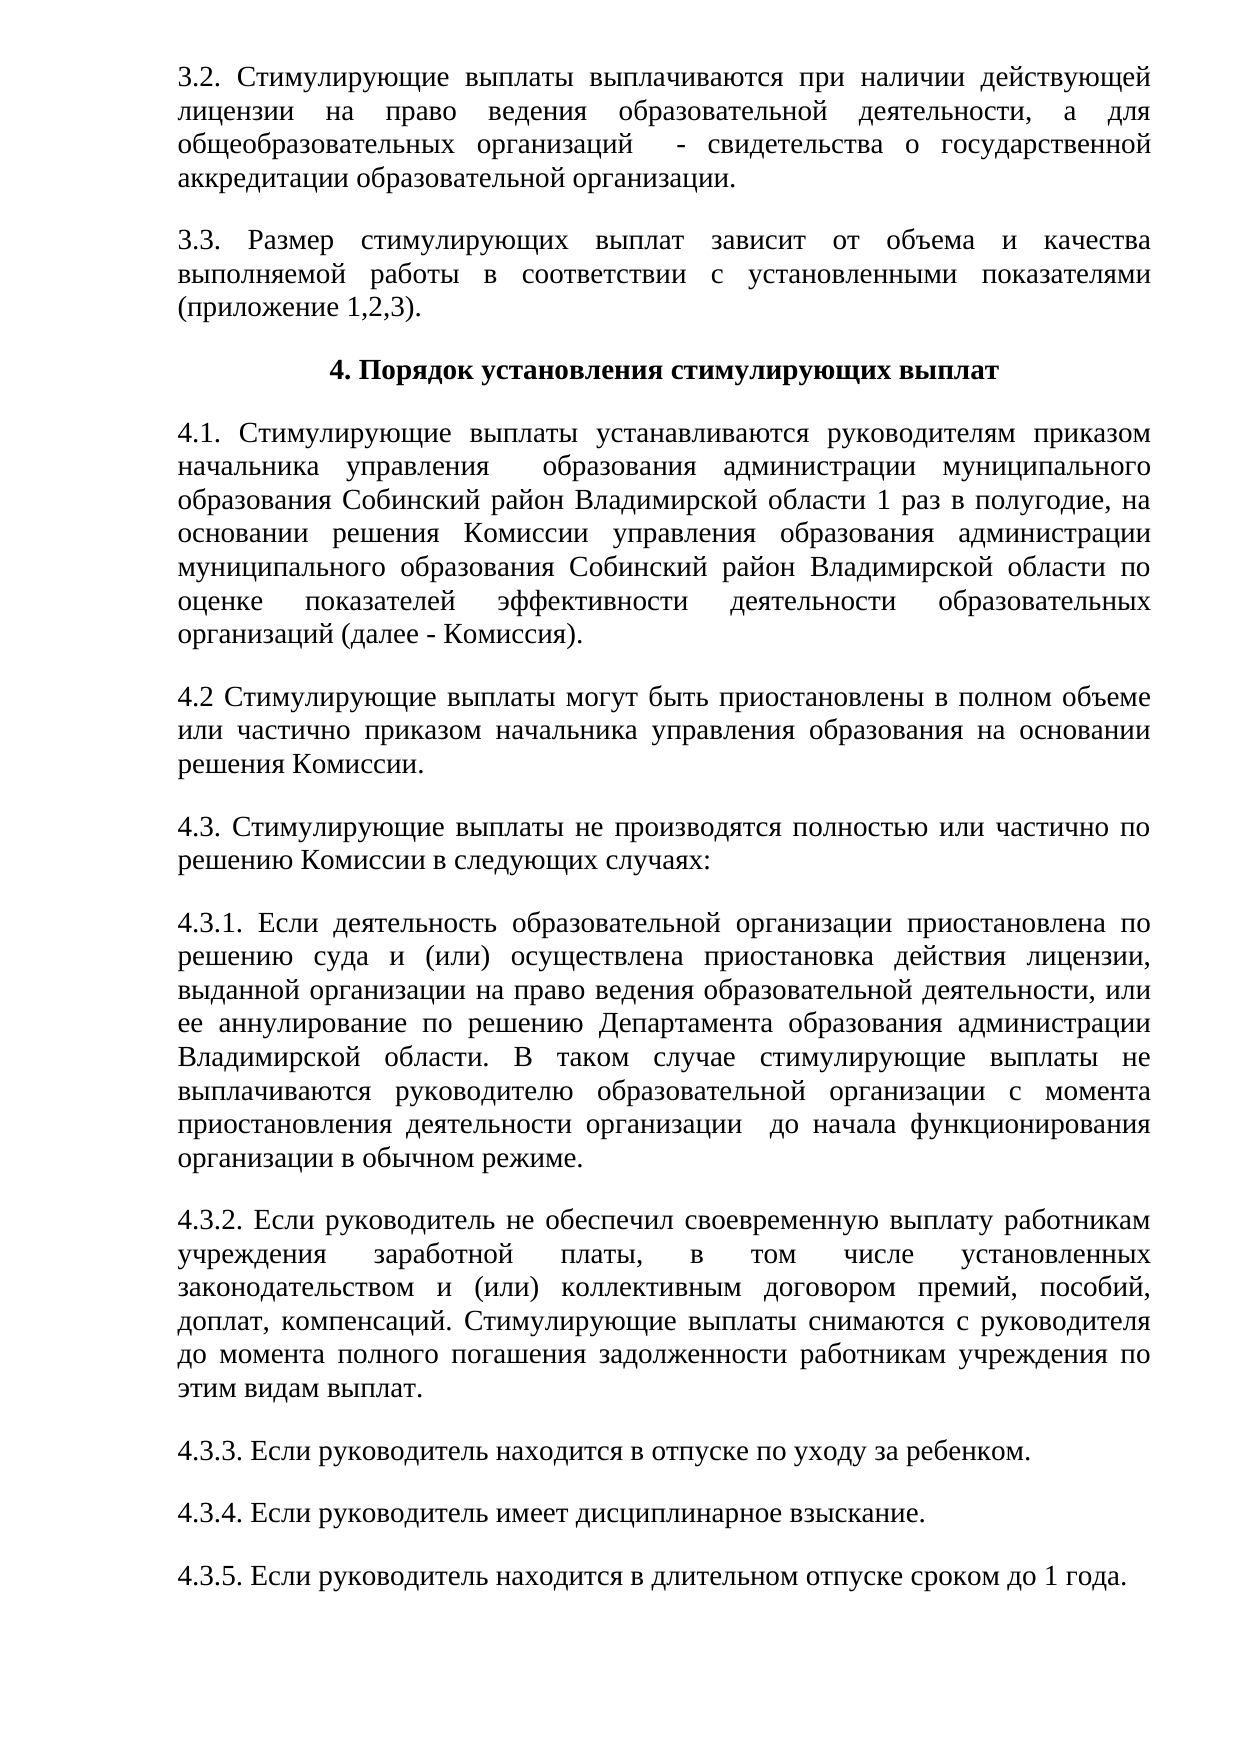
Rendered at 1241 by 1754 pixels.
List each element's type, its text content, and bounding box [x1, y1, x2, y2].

text 4.2 Стимулирующие выплаты могут быть приостановлены в полном объеме или частично приказом начальника управления образования на основании решения Комиссии. [177, 679, 1152, 779]
text 4. Порядок установления стимулирующих выплат [177, 352, 1152, 386]
text 4.3.3. Если руководитель находится в отпуске по уходу за ребенком. [177, 1433, 1152, 1466]
text 4.3.1. Если деятельность образовательной организации приостановлена по решению суда и (или) осуществлена приостановка действия лицензии, выданной организации на право ведения образовательной деятельности, или ее аннулирование по решению Департамента образования администрации Владимирской области. В таком случае стимулирующие выплаты не выплачиваются руководителю образовательной организации с момента приостановления деятельности организации до начала функционирования организации в обычном режиме. [177, 905, 1152, 1173]
text 3.2. Стимулирующие выплаты выплачиваются при наличии действующей лицензии на право ведения образовательной деятельности, а для общеобразовательных организаций - свидетельства о государственной аккредитации образовательной организации. [177, 59, 1152, 193]
text 4.1. Стимулирующие выплаты устанавливаются руководителям приказом начальника управления образования администрации муниципального образования Собинский район Владимирской области 1 раз в полугодие, на основании решения Комиссии управления образования администрации муниципального образования Собинский район Владимирской области по оценке показателей эффективности деятельности образовательных организаций (далее - Комиссия). [177, 415, 1152, 650]
text 4.3. Стимулирующие выплаты не производятся полностью или частично по решению Комиссии в следующих случаях: [177, 809, 1152, 876]
text 3.3. Размер стимулирующих выплат зависит от объема и качества выполняемой работы в соответствии с установленными показателями (приложение 1,2,3). [177, 222, 1152, 323]
text 4.3.2. Если руководитель не обеспечил своевременную выплату работникам учреждения заработной платы, в том числе установленных законодательством и (или) коллективным договором премий, пособий, доплат, компенсаций. Стимулирующие выплаты снимаются с руководителя до момента полного погашения задолженности работникам учреждения по этим видам выплат. [177, 1202, 1152, 1404]
text 4.3.4. Если руководитель имеет дисциплинарное взыскание. [177, 1496, 1152, 1529]
text 4.3.5. Если руководитель находится в длительном отпуске сроком до 1 года. [177, 1558, 1152, 1592]
